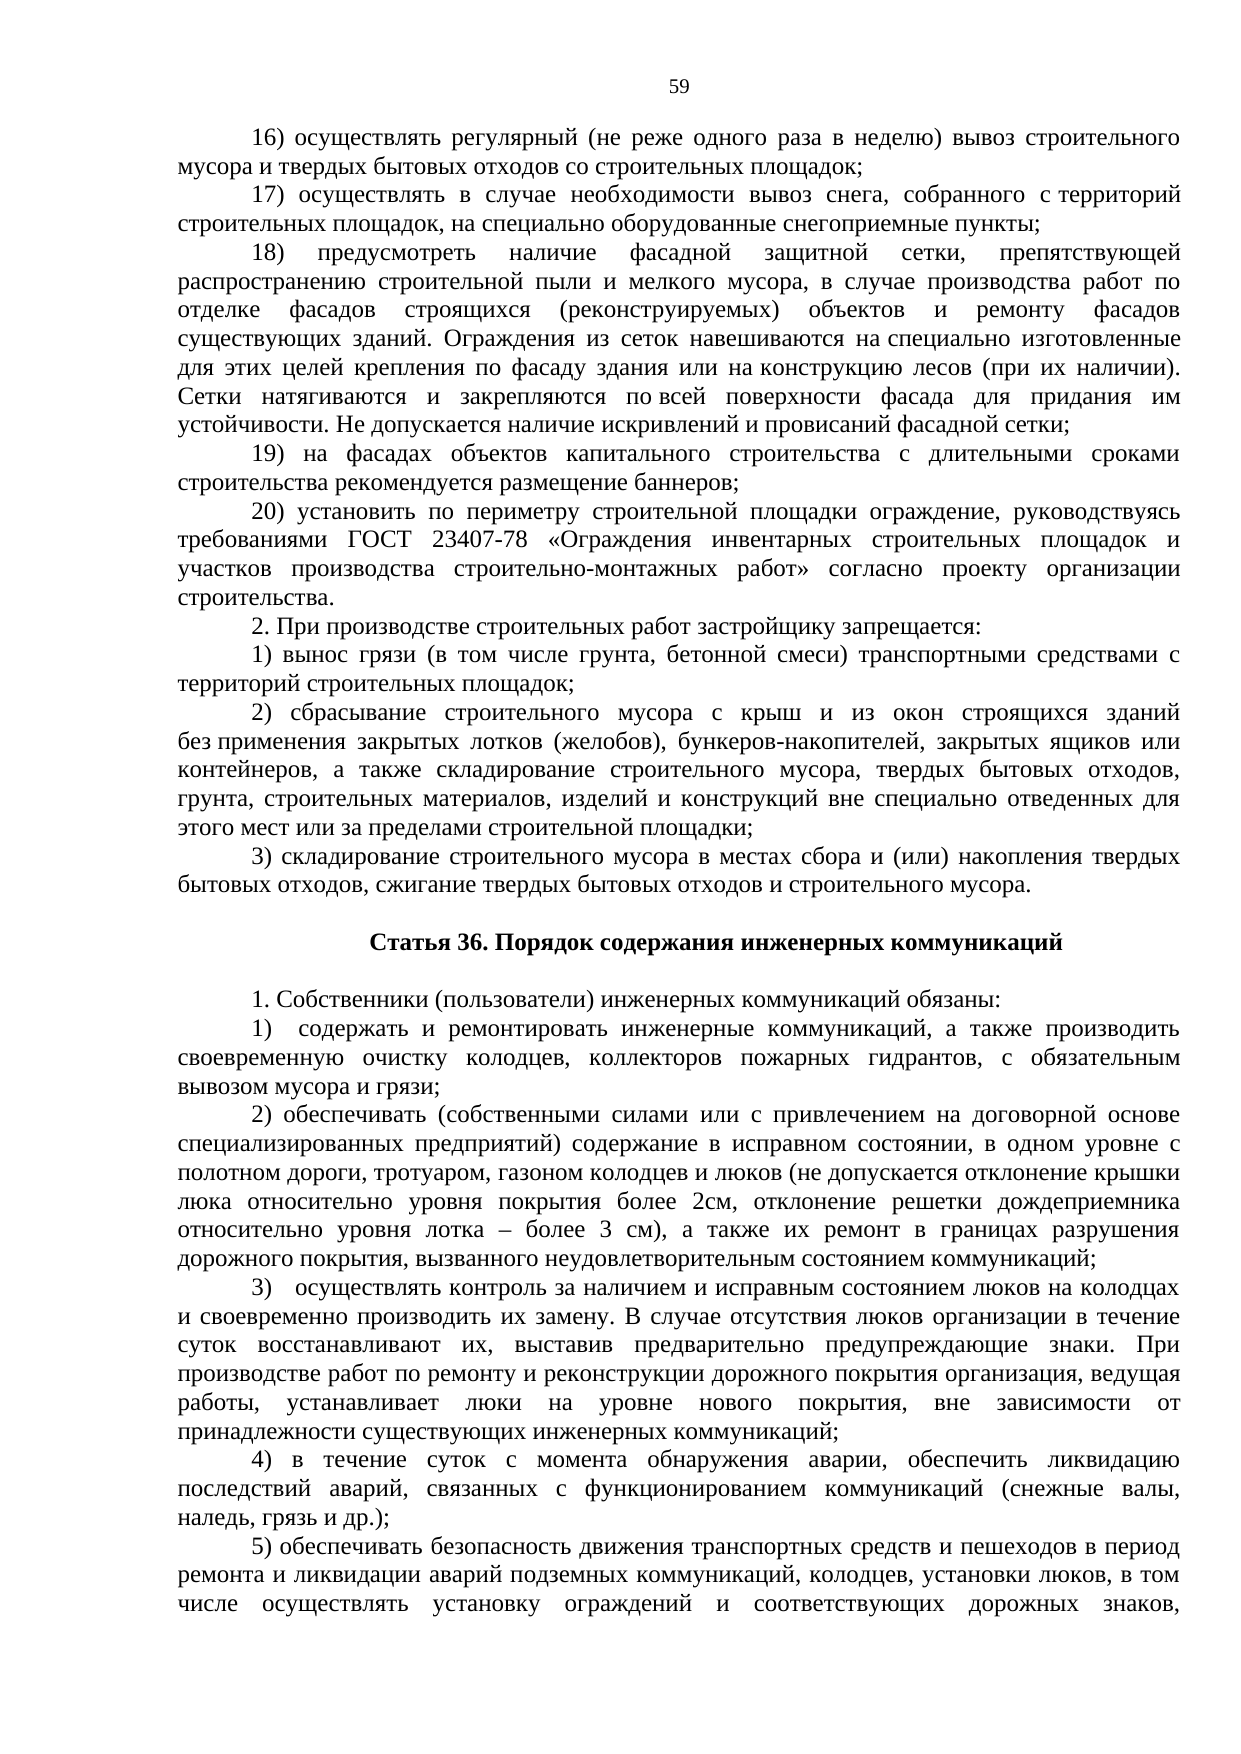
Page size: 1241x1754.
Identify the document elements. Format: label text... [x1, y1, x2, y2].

text 1) содержать и ремонтировать инженерные коммуникаций, а также производить своевременную очистку колодцев, коллекторов пожарных гидрантов, с обязательным вывозом мусора и грязи; [177, 1013, 1181, 1099]
text 3) осуществлять контроль за наличием и исправным состоянием люков на колодцах и своевременно производить их замену. В случае отсутствия люков организации в течение суток восстанавливают их, выставив предварительно предупреждающие знаки. При производстве работ по ремонту и реконструкции дорожного покрытия организация, ведущая работы, устанавливает люки на уровне нового покрытия, вне зависимости от принадлежности существующих инженерных коммуникаций; [177, 1272, 1181, 1444]
text 1) вынос грязи (в том числе грунта, бетонной смеси) транспортными средствами с территорий строительных площадок; [177, 639, 1181, 697]
text 17) осуществлять в случае необходимости вывоз снега, собранного с территорий строительных площадок, на специально оборудованные снегоприемные пункты; [177, 179, 1181, 237]
text 16) осуществлять регулярный (не реже одного раза в неделю) вывоз строительного мусора и твердых бытовых отходов со строительных площадок; [177, 122, 1181, 179]
text 18) предусмотреть наличие фасадной защитной сетки, препятствующей распространению строительной пыли и мелкого мусора, в случае производства работ по отделке фасадов строящихся (реконструируемых) объектов и ремонту фасадов существующих зданий. Ограждения из сеток навешиваются на специально изготовленные для этих целей крепления по фасаду здания или на конструкцию лесов (при их наличии). Сетки натягиваются и закрепляются по всей поверхности фасада для придания им устойчивости. Не допускается наличие искривлений и провисаний фасадной сетки; [177, 237, 1181, 438]
text 2. При производстве строительных работ застройщику запрещается: [177, 611, 1181, 639]
text 2) обеспечивать (собственными силами или с привлечением на договорной основе специализированных предприятий) содержание в исправном состоянии, в одном уровне с полотном дороги, тротуаром, газоном колодцев и люков (не допускается отклонение крышки люка относительно уровня покрытия более 2см, отклонение решетки дождеприемника относительно уровня лотка – более 3 см), а также их ремонт в границах разрушения дорожного покрытия, вызванного неудовлетворительным состоянием коммуникаций; [177, 1099, 1181, 1272]
text 4) в течение суток с момента обнаружения аварии, обеспечить ликвидацию последствий аварий, связанных с функционированием коммуникаций (снежные валы, наледь, грязь и др.); [177, 1444, 1181, 1531]
text Статья 36. Порядок содержания инженерных коммуникаций [177, 927, 1181, 956]
text 19) на фасадах объектов капитального строительства с длительными сроками строительства рекомендуется размещение баннеров; [177, 438, 1181, 496]
text 1. Собственники (пользователи) инженерных коммуникаций обязаны: [177, 984, 1181, 1013]
text 2) сбрасывание строительного мусора с крыш и из окон строящихся зданий без применения закрытых лотков (желобов), бункеров-накопителей, закрытых ящиков или контейнеров, а также складирование строительного мусора, твердых бытовых отходов, грунта, строительных материалов, изделий и конструкций вне специально отведенных для этого мест или за пределами строительной площадки; [177, 697, 1181, 841]
text 3) складирование строительного мусора в местах сбора и (или) накопления твердых бытовых отходов, сжигание твердых бытовых отходов и строительного мусора. [177, 841, 1181, 898]
text 20) установить по периметру строительной площадки ограждение, руководствуясь требованиями ГОСТ 23407-78 «Ограждения инвентарных строительных площадок и участков производства строительно-монтажных работ» согласно проекту организации строительства. [177, 496, 1181, 611]
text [177, 1531, 1181, 1617]
